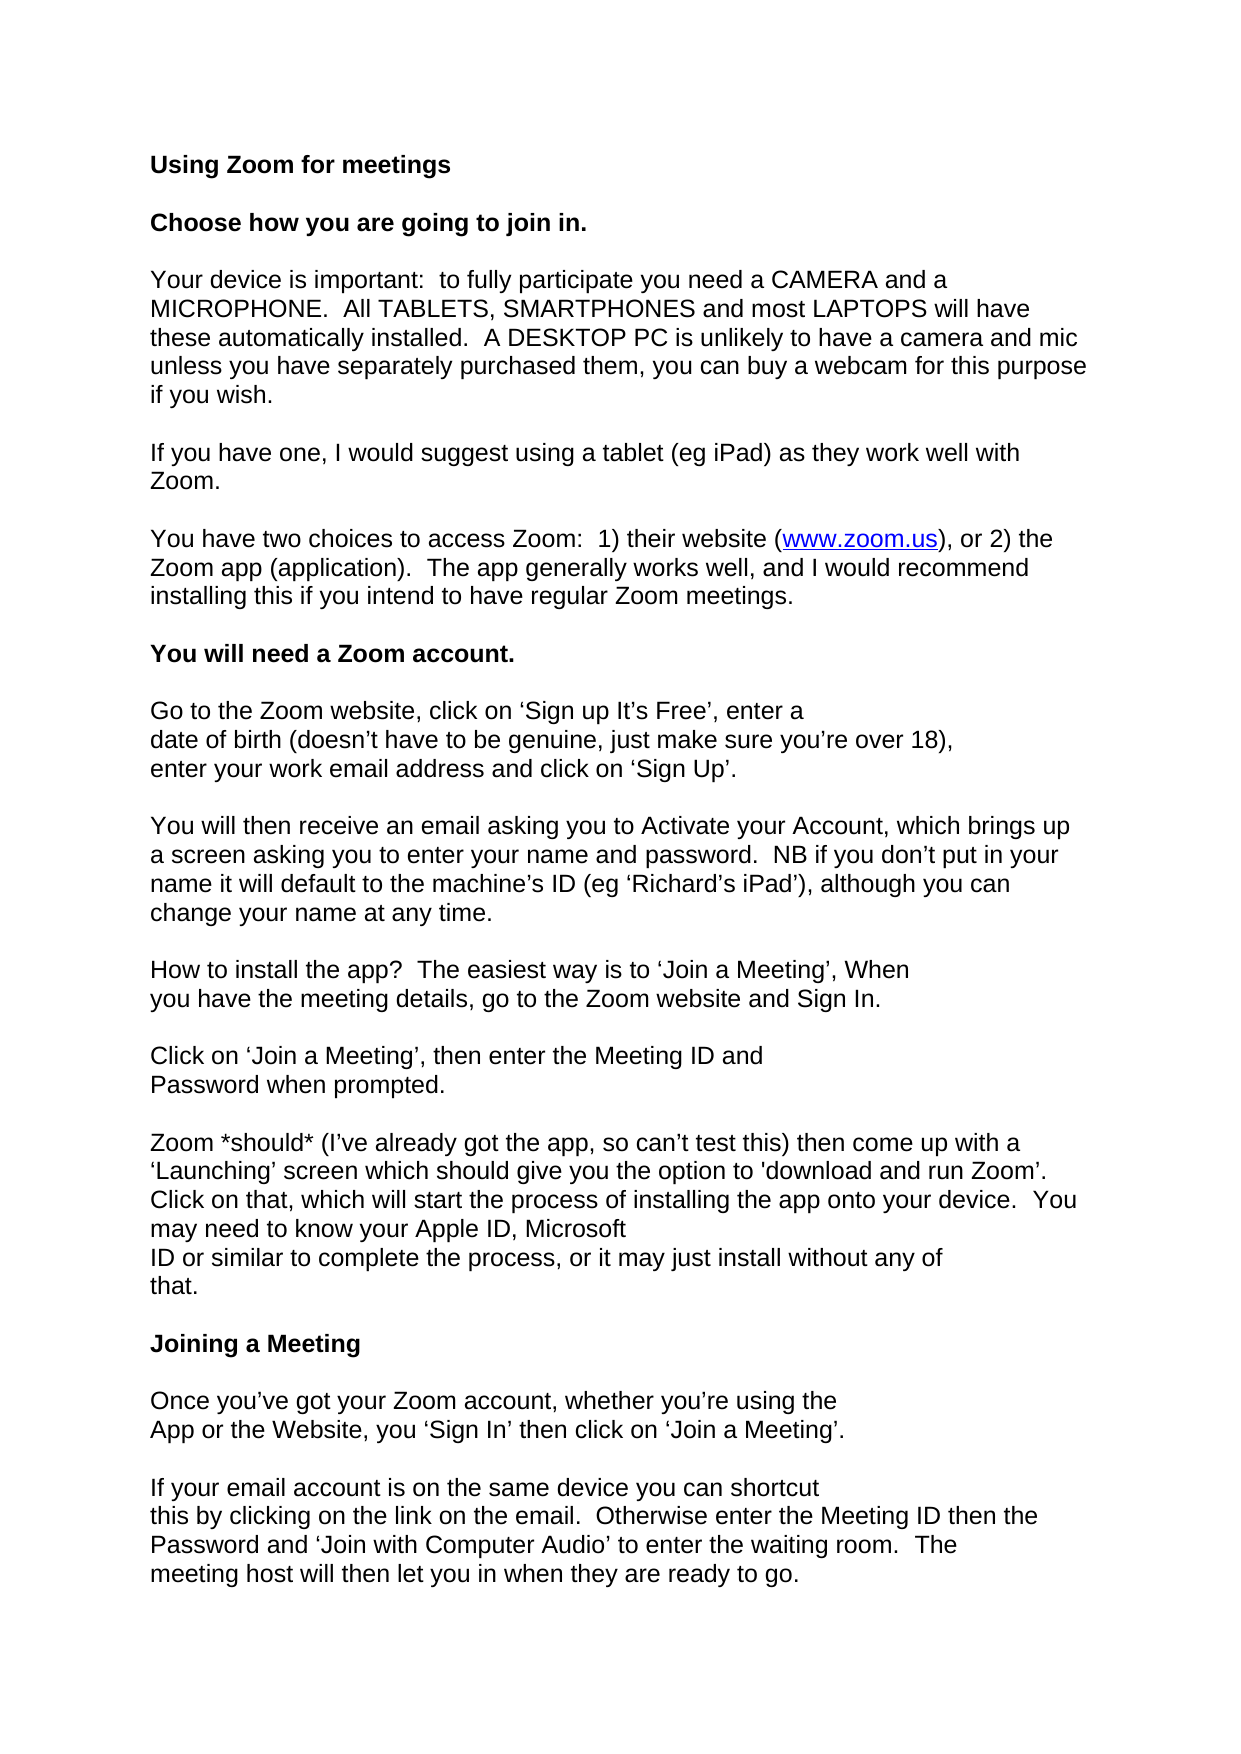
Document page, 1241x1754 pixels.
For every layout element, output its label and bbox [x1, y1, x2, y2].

text [150, 150, 1090, 1587]
